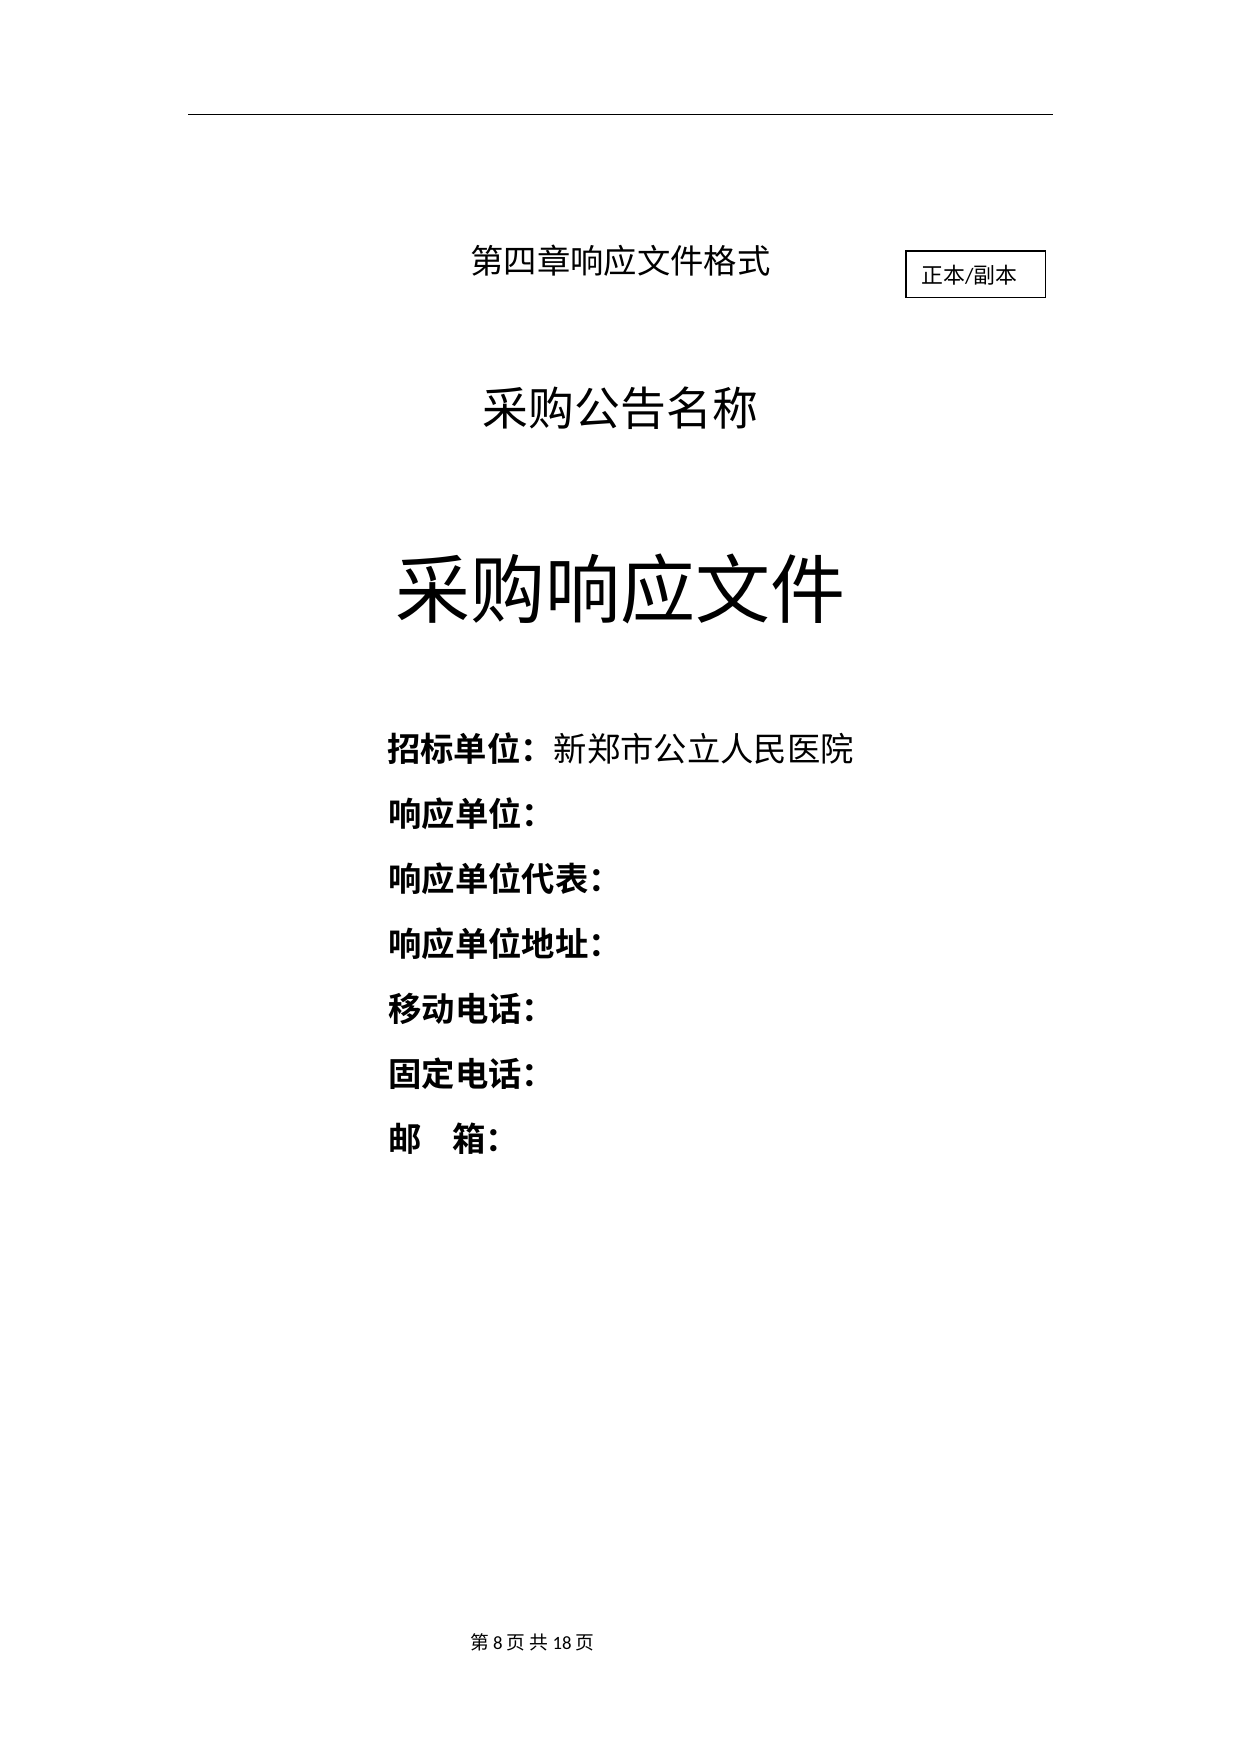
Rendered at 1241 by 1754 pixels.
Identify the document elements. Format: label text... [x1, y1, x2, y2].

text 响应单位： [187, 779, 1053, 844]
text 采购公告名称 [187, 357, 1053, 454]
text 移动电话： [187, 974, 1053, 1039]
text 响应单位代表： [187, 844, 1053, 909]
text 固定电话： [187, 1039, 1053, 1104]
text 采购响应文件 [187, 519, 1053, 649]
text 邮 箱： [187, 1104, 1053, 1169]
text 招标单位：新郑市公立人民医院 [187, 714, 1053, 779]
text 响应单位地址： [187, 909, 1053, 974]
text 第四章响应文件格式 [187, 227, 1053, 292]
